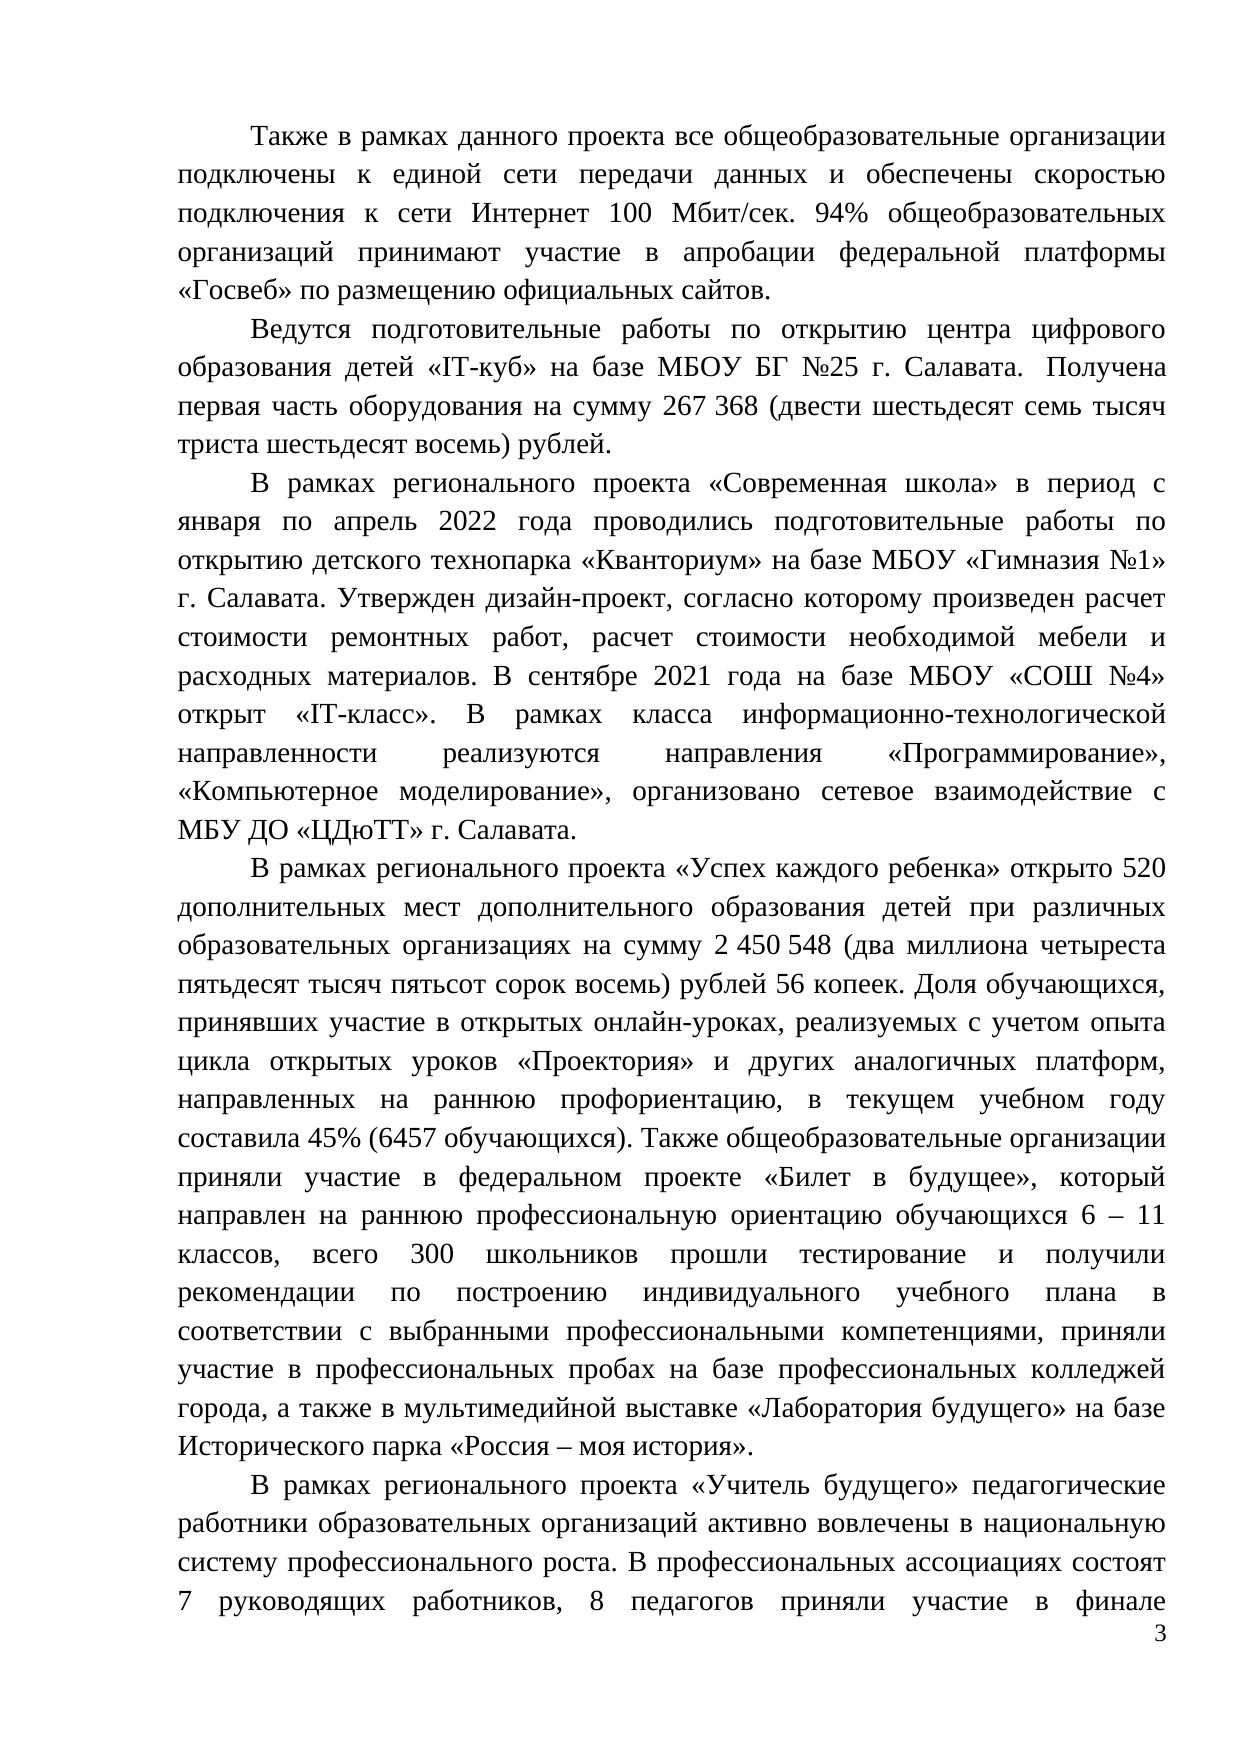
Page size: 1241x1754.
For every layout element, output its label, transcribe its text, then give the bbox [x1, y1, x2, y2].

text В рамках регионального проекта «Современная школа» в период с января по апрель 2022 года проводились подготовительные работы по открытию детского технопарка «Кванториум» на базе МБОУ «Гимназия №1» г. Салавата. Утвержден дизайн-проект, согласно которому произведен расчет стоимости ремонтных работ, расчет стоимости необходимой мебели и расходных материалов. В сентябре 2021 года на базе МБОУ «СОШ №4» открыт «IT-класс». В рамках класса информационно-технологической направленности реализуются направления «Программирование», «Компьютерное моделирование», организовано сетевое взаимодействие с МБУ ДО «ЦДюТТ» г. Салавата. [177, 465, 1167, 845]
text В рамках регионального проекта «Успех каждого ребенка» открыто 520 дополнительных мест дополнительного образования детей при различных образовательных организациях на сумму 2 450 548 (два миллиона четыреста пятьдесят тысяч пятьсот сорок восемь) рублей 56 копеек. Доля обучающихся, принявших участие в открытых онлайн-уроках, реализуемых с учетом опыта цикла открытых уроков «Проектория» и других аналогичных платформ, направленных на раннюю профориентацию, в текущем учебном году составила 45% (6457 обучающихся). Также общеобразовательные организации приняли участие в федеральном проекте «Билет в будущее», который направлен на раннюю профессиональную ориентацию обучающихся 6 – 11 классов, всего 300 школьников прошли тестирование и получили рекомендации по построению индивидуального учебного плана в соответствии с выбранными профессиональными компетенциями, приняли участие в профессиональных пробах на базе профессиональных колледжей города, а также в мультимедийной выставке «Лаборатория будущего» на базе Исторического парка «Россия – моя история». [177, 850, 1167, 1462]
text Ведутся подготовительные работы по открытию центра цифрового образования детей «IT-куб» на базе МБОУ БГ №25 г. Салавата. Получена первая часть оборудования на сумму 267 368 (двести шестьдесят семь тысяч триста шестьдесят восемь) рублей. [177, 311, 1167, 460]
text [177, 1467, 1167, 1616]
text Также в рамках данного проекта все общеобразовательные организации подключены к единой сети передачи данных и обеспечены скоростью подключения к сети Интернет 100 Мбит/сек. 94% общеобразовательных организаций принимают участие в апробации федеральной платформы «Госвеб» по размещению официальных сайтов. [177, 118, 1167, 306]
